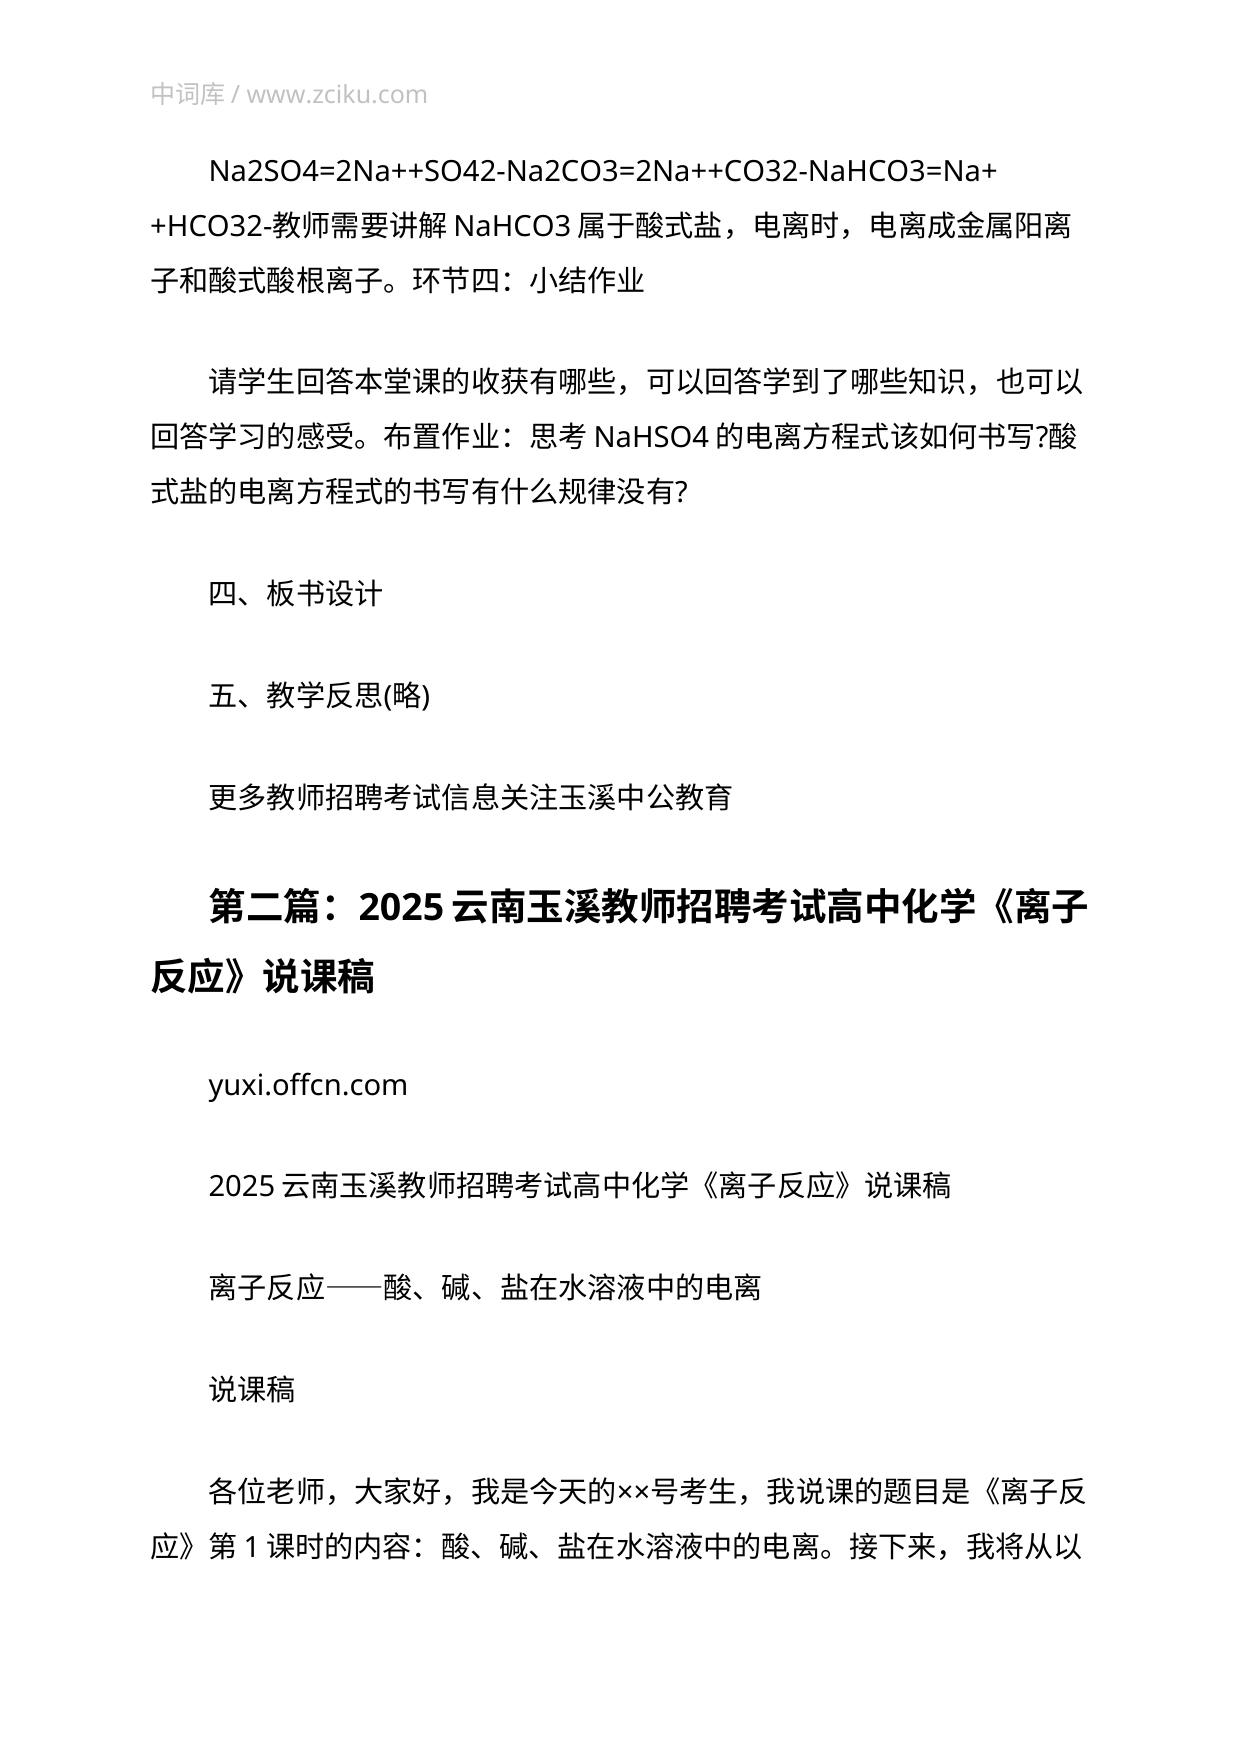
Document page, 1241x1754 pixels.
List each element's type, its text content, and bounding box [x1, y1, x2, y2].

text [150, 1468, 1090, 1566]
text 四、板书设计 [150, 571, 1090, 613]
text yuxi.offcn.com [150, 1064, 1090, 1104]
text 五、教学反思(略) [150, 673, 1090, 715]
text 请学生回答本堂课的收获有哪些，可以回答学到了哪些知识，也可以回答学习的感受。布置作业：思考NaHSO4的电离方程式该如何书写?酸式盐的电离方程式的书写有什么规律没有? [150, 359, 1090, 511]
text 说课稿 [150, 1367, 1090, 1409]
text 更多教师招聘考试信息关注玉溪中公教育 [150, 775, 1090, 817]
text 第二篇：2025云南玉溪教师招聘考试高中化学《离子反应》说课稿 [150, 876, 1090, 1001]
text 2025云南玉溪教师招聘考试高中化学《离子反应》说课稿 [150, 1163, 1090, 1205]
text 离子反应——酸、碱、盐在水溶液中的电离 [150, 1265, 1090, 1307]
text Na2SO4=2Na++SO42-Na2CO3=2Na++CO32-NaHCO3=Na++HCO32-教师需要讲解NaHCO3属于酸式盐，电离时，电离成金属阳离子和酸式酸根离子。环节四：小结作业 [150, 150, 1090, 299]
